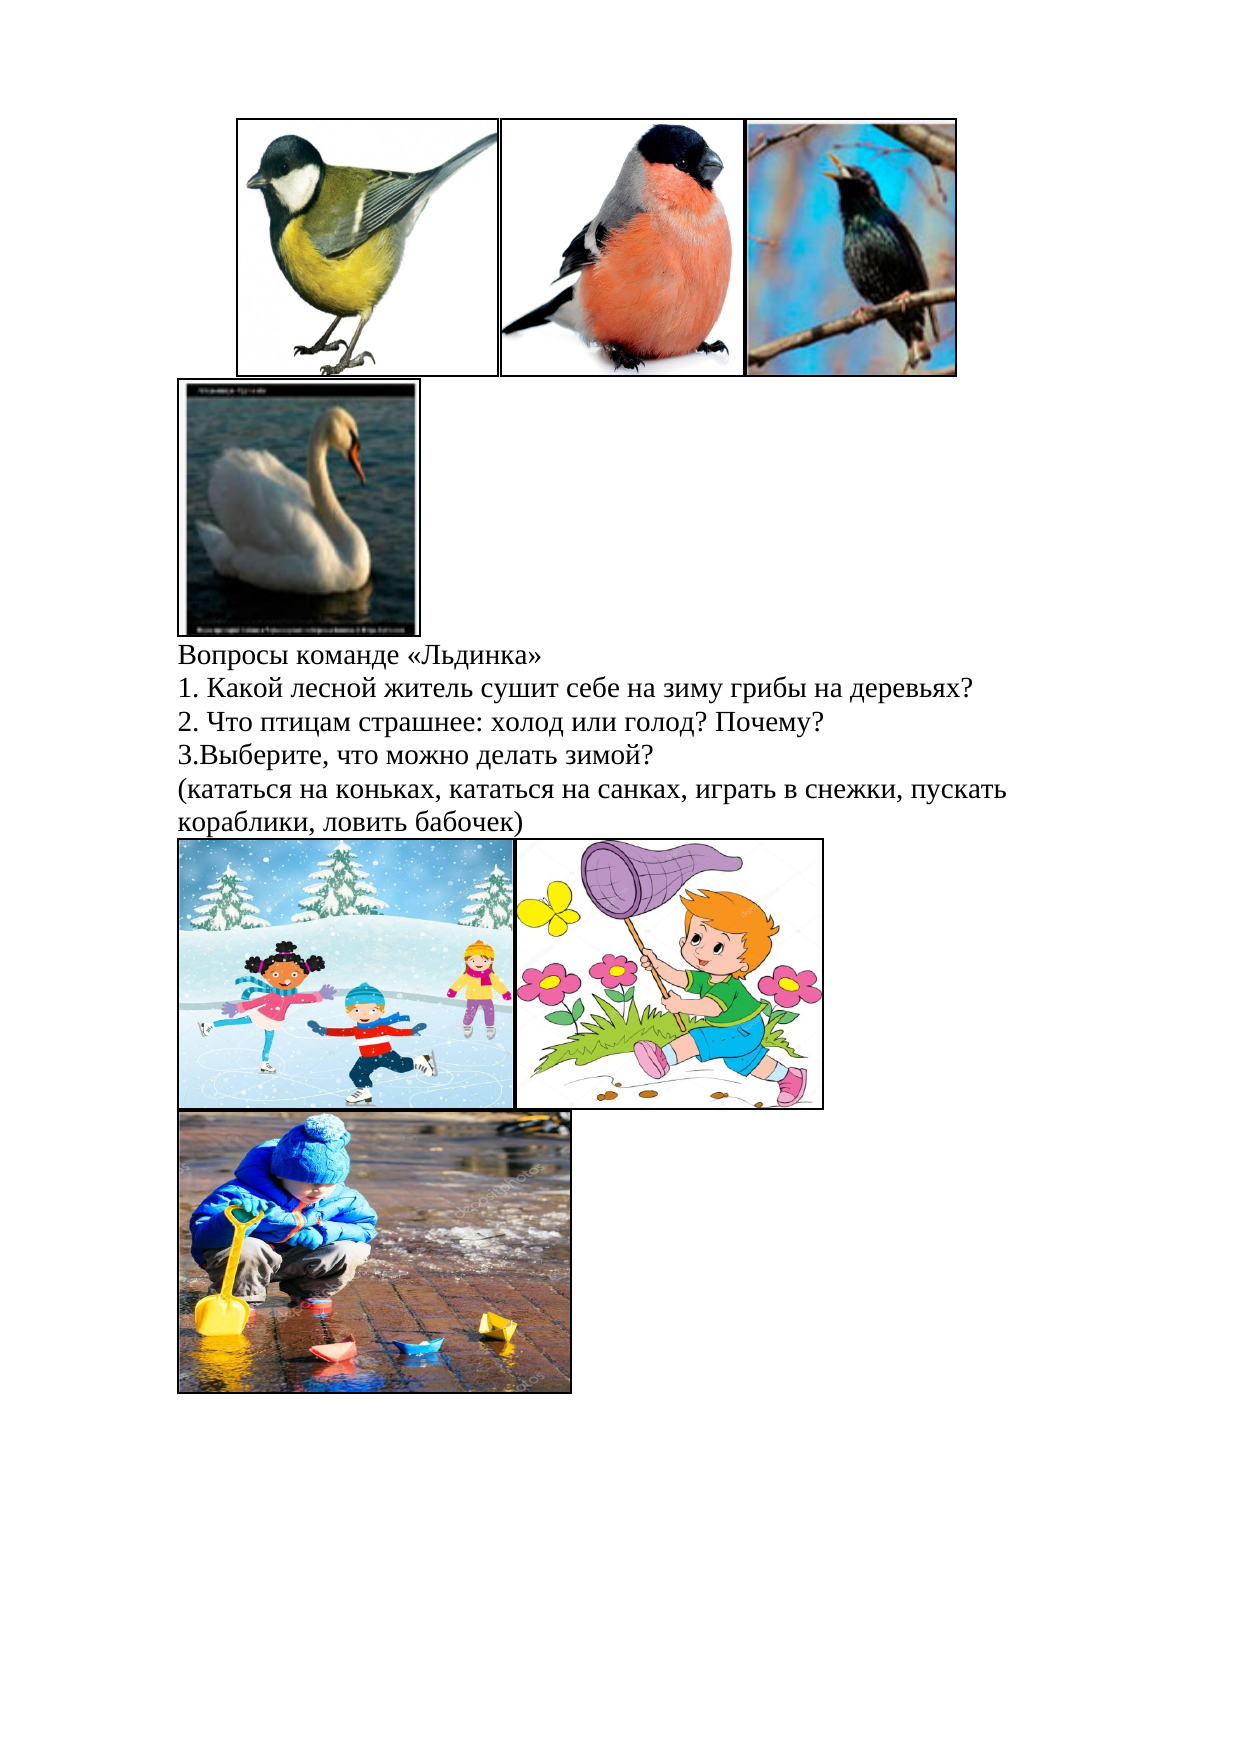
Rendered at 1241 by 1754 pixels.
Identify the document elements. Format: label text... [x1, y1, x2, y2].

text 2. Что птицам страшнее: холод или голод? Почему? [177, 704, 1152, 737]
text 3.Выберите, что можно делать зимой? [177, 737, 1152, 771]
picture [179, 840, 513, 1108]
text (кататься на коньках, кататься на санках, играть в снежки, пускать кораблики, ловить бабочек) [177, 771, 1152, 838]
picture [179, 1112, 570, 1392]
picture [517, 840, 822, 1108]
picture [238, 120, 497, 375]
picture [747, 120, 955, 375]
text Вопросы команде «Льдинка» 1. Какой лесной житель сушит себе на зиму грибы на деревьях? [177, 637, 1152, 704]
picture [502, 120, 743, 375]
picture [179, 380, 419, 635]
